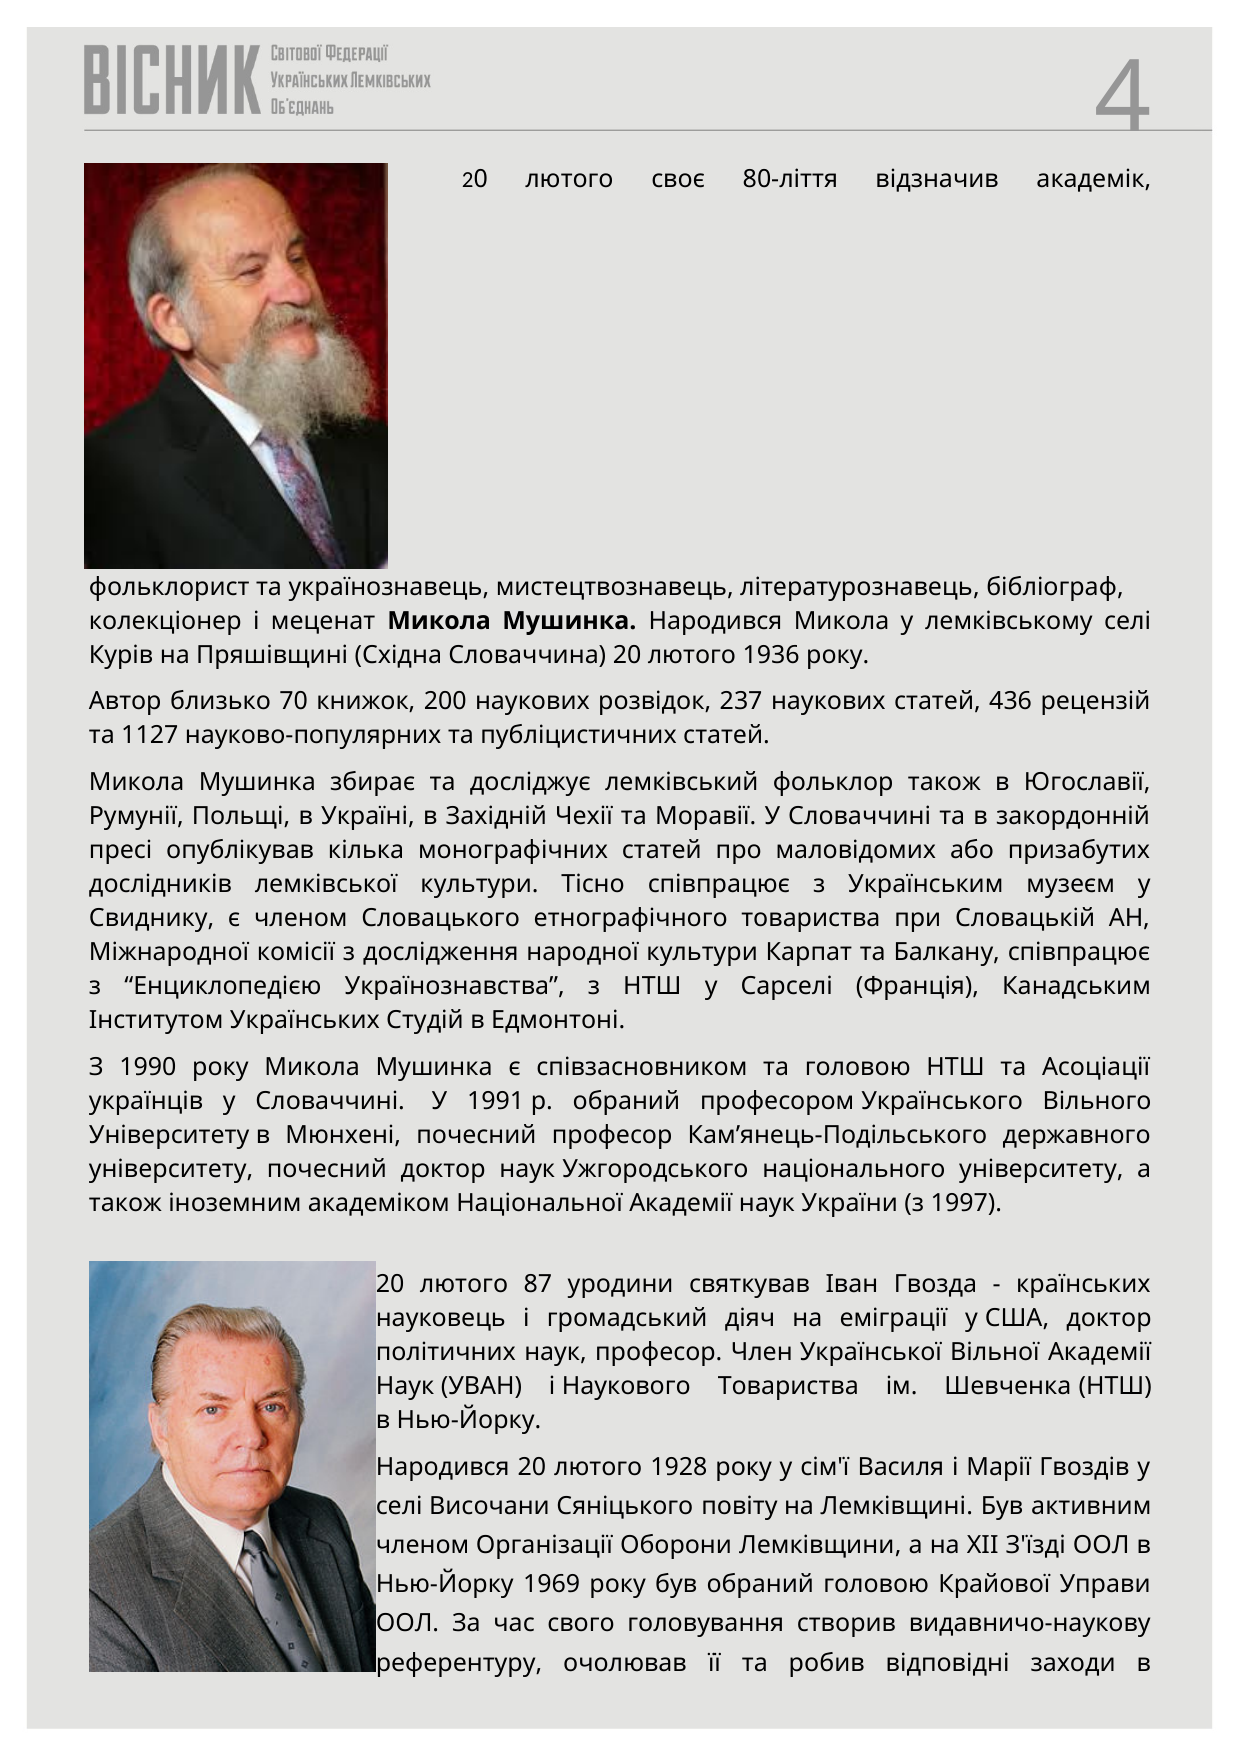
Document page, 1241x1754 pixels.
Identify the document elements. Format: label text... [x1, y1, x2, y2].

text Микола Мушинка збирає та досліджує лемківський фольклор також в Югославії, Румунії, Польщі, в Україні, в Західній Чехії та Моравії. У Словаччині та в закордонній пресі опублікував кілька монографічних статей про маловідомих або призабутих дослідників лемківської культури. Тісно співпрацює з Українським музеєм у Свиднику, є членом Словацького етнографічного товариства при Словацькій АН, Міжнародної комісії з дослідження народної культури Карпат та Балкану, співпрацює з “Енциклопедією Українознавства”, з НТШ у Сарселі (Франція), Канадським Інститутом Українських Студій в Едмонтоні. [89, 764, 1152, 1036]
text З 1990 року Микола Мушинка є співзасновником та головою НТШ та Асоціації українців у Словаччині. У 1991 р. обраний професором Українського Вільного Університету в Мюнхені, почесний професор Кам’янець-Подільського державного університету, почесний доктор наук Ужгородського національного університету, а також іноземним академіком Національної Академії наук України (з 1997). [89, 1049, 1152, 1219]
text 20 лютого своє 80-ліття відзначив академік, фольклорист та українознавець, мистецтвознавець, літературознавець, бібліограф, колекціонер і меценат Микола Мушинка. Народився Микола у лемківському селі Курів на Пряшівщині (Східна Словаччина) 20 лютого 1936 року. [89, 161, 1152, 671]
text 20 лютого 87 уродини святкував Іван Гвозда - країнських науковець і громадський діяч на еміграції у США, доктор політичних наук, професор. Член Української Вільної Академії Наук (УВАН) і Наукового Товариства ім. Шевченка (НТШ) в Нью-Йорку. [89, 1231, 1152, 1436]
text Автор близько 70 книжок, 200 наукових розвідок, 237 наукових статей, 436 рецензій та 1127 науково-популярних та публіцистичних статей. [89, 683, 1152, 751]
picture [0, 0, 1241, 1754]
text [89, 1448, 1152, 1678]
